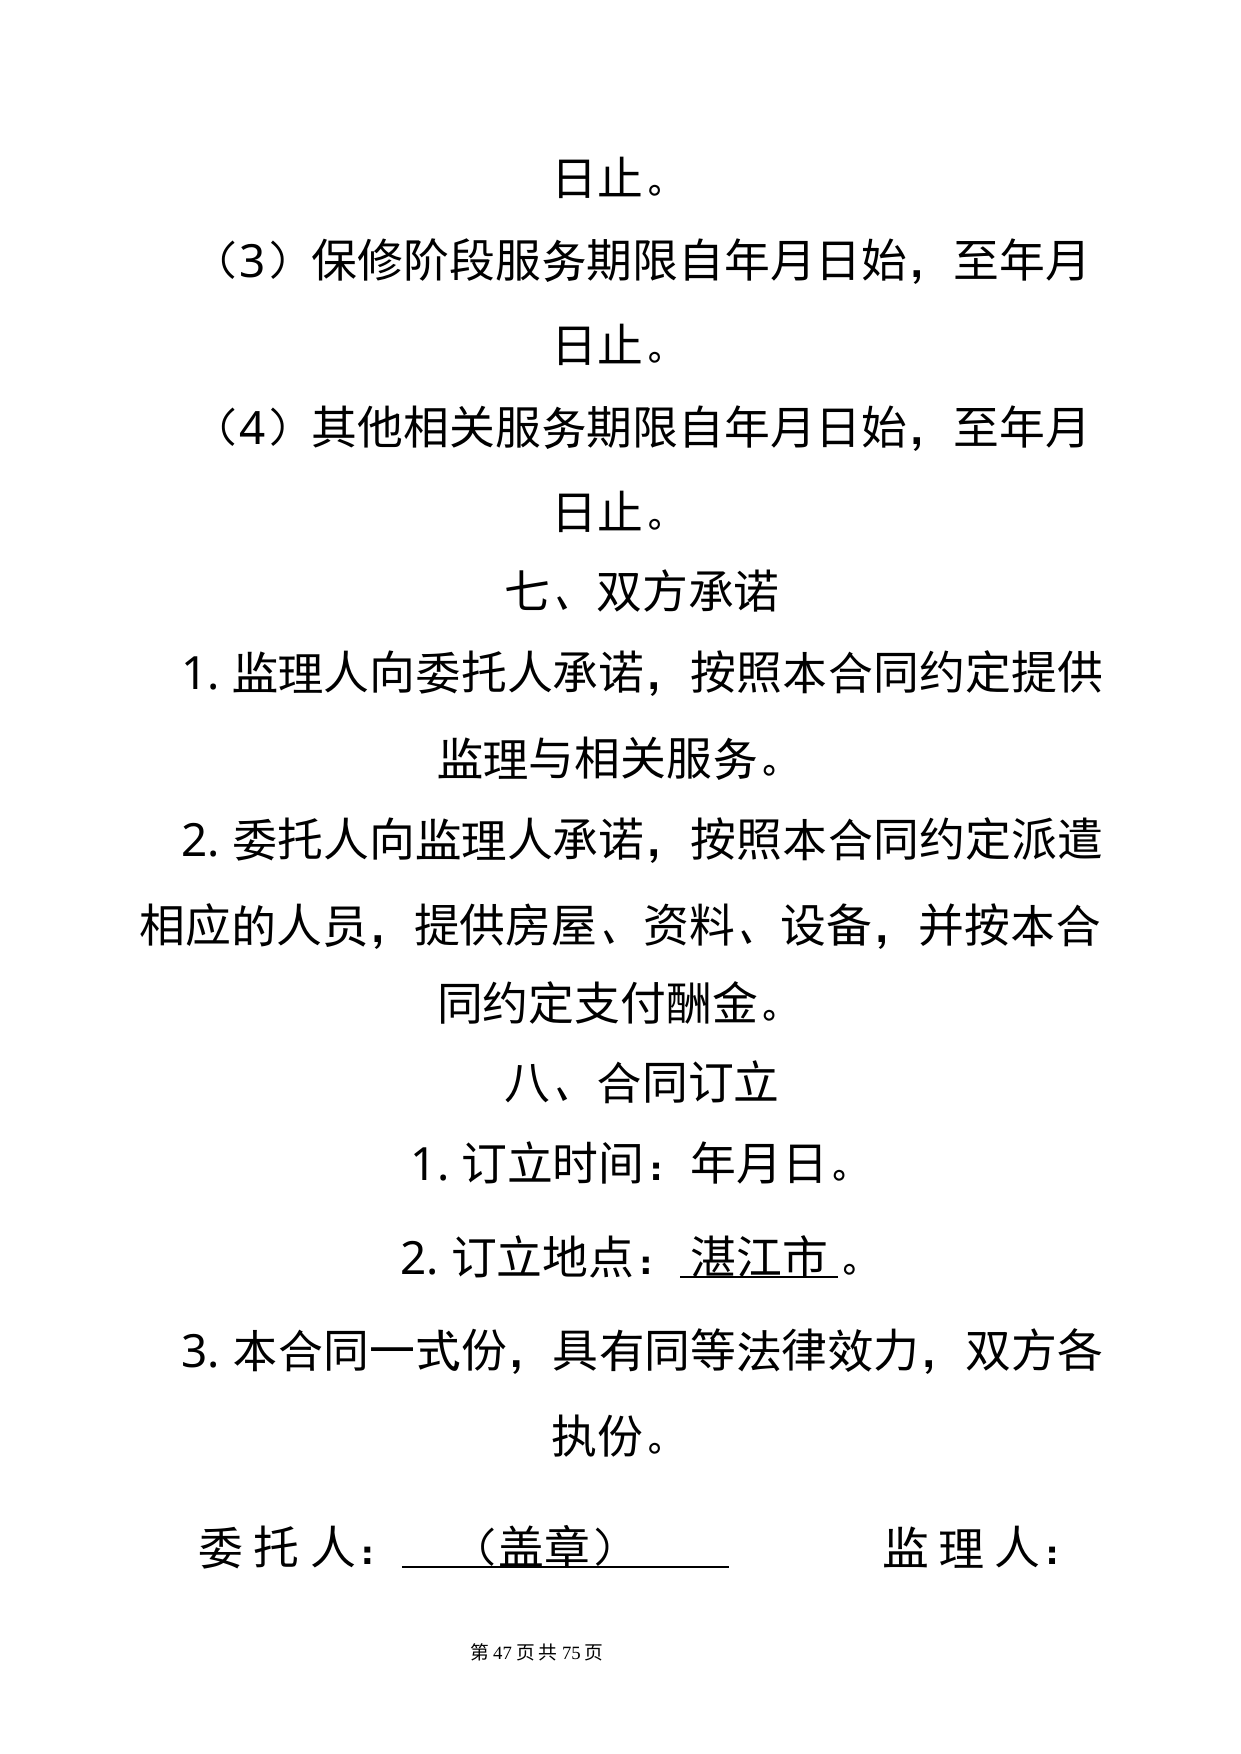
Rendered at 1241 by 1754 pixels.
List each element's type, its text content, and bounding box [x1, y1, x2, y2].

text 七、双方承诺 [136, 562, 1104, 615]
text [136, 150, 1104, 202]
text （3）保修阶段服务期限自年月日始，至年月日止。 [136, 228, 1104, 369]
text 八、合同订立 [136, 1053, 1104, 1106]
text 2. 订立地点： 湛江市 。 [136, 1225, 1104, 1288]
text 2. 委托人向监理人承诺，按照本合同约定派遣相应的人员，提供房屋、资料、设备，并按本合同约定支付酬金。 [136, 808, 1104, 1027]
text 3. 本合同一式份，具有同等法律效力，双方各执份。 [136, 1319, 1104, 1459]
text （4）其他相关服务期限自年月日始，至年月日止。 [136, 395, 1104, 536]
text 1. 订立时间：年月日。 [136, 1132, 1104, 1194]
text 1. 监理人向委托人承诺，按照本合同约定提供监理与相关服务。 [136, 641, 1104, 782]
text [136, 1529, 1104, 1573]
